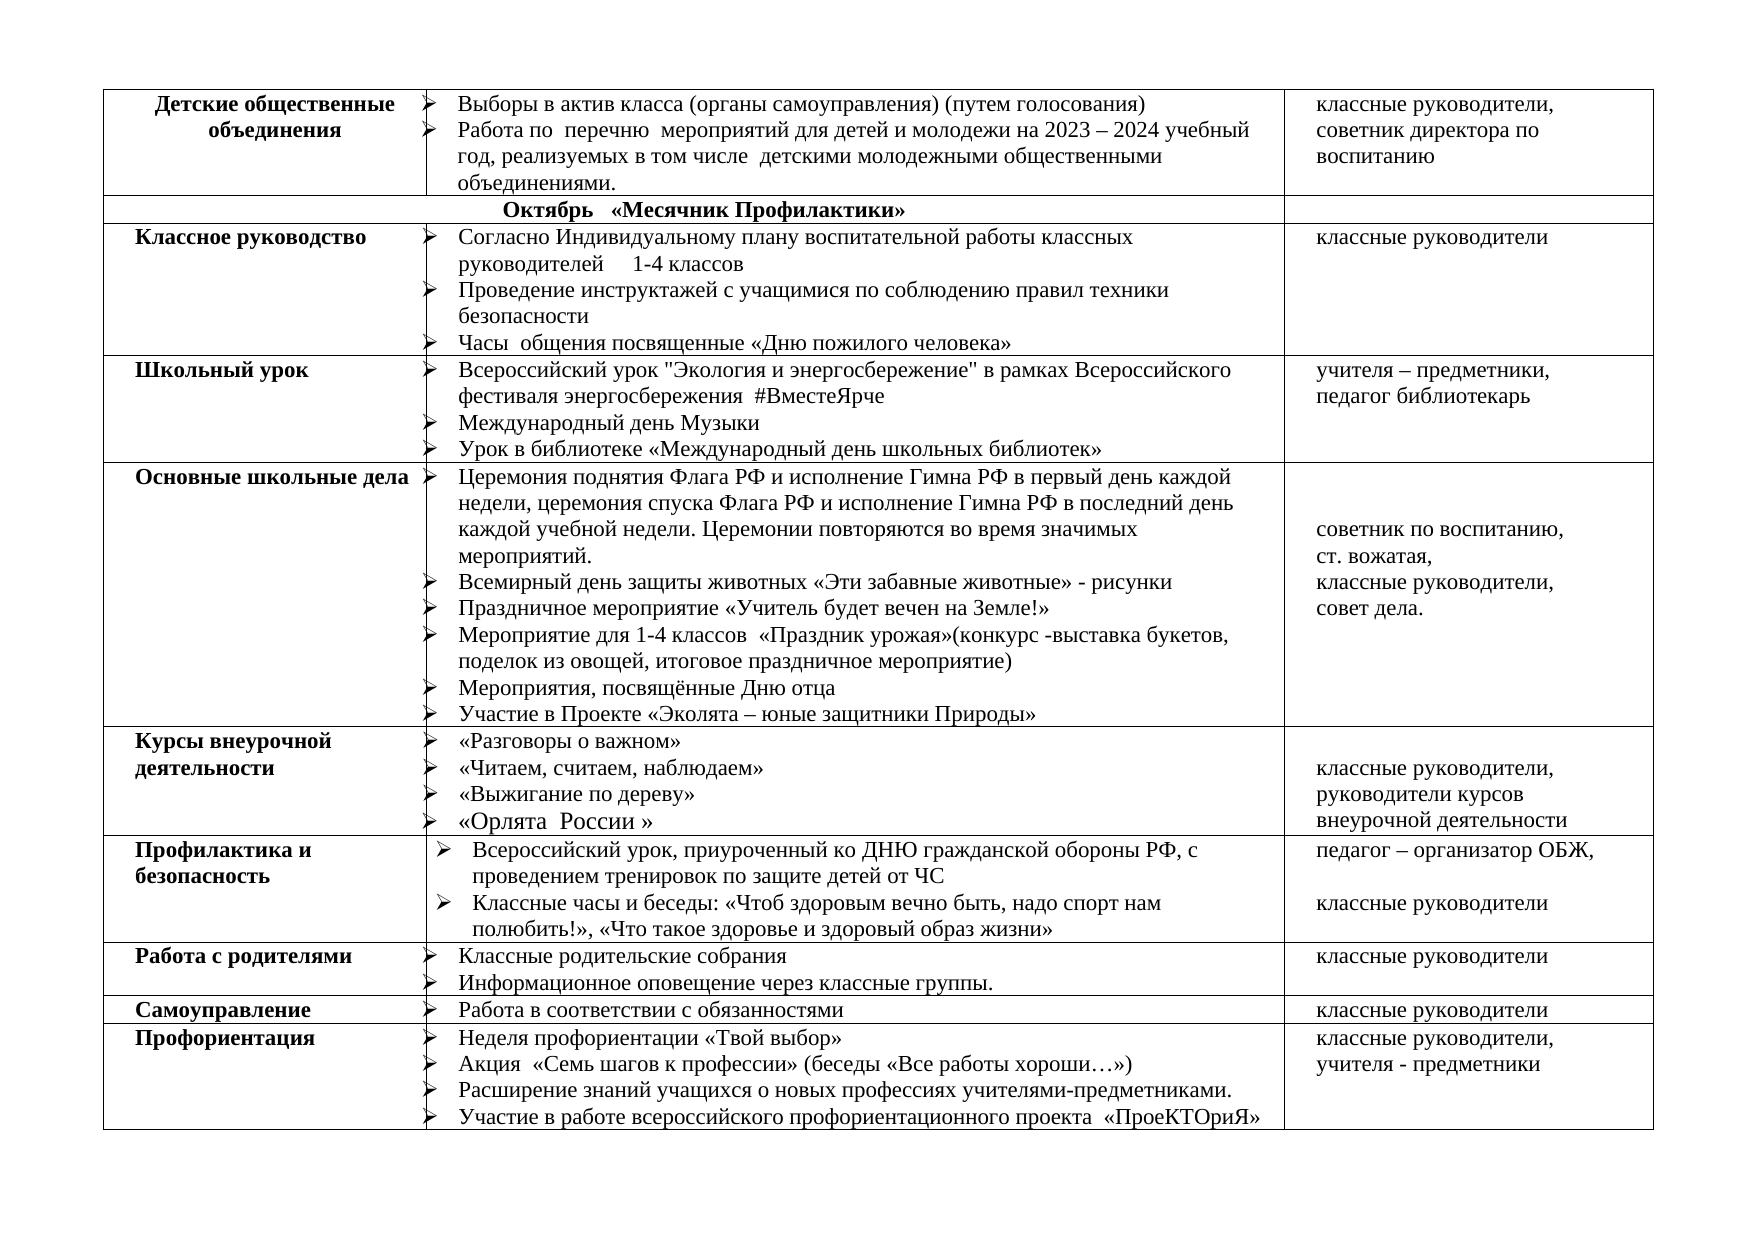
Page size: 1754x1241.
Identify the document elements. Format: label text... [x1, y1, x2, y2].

table_cell классные руководители [1285, 943, 1653, 995]
table_cell классные руководители [1285, 224, 1653, 355]
table_cell Работа в соответствии с обязанностями [427, 996, 1284, 1023]
table_cell «Разговоры о важном» «Читаем, считаем, наблюдаем» «Выжигание по дереву» «Орлята России » [427, 727, 1284, 835]
table_cell педагог – организатор ОБЖ, классные руководители [1285, 836, 1653, 942]
table_cell классные руководители, учителя - предметники [1285, 1024, 1653, 1129]
table_cell Всероссийский урок "Экология и энергосбережение" в рамках Всероссийского фестиваля энергосбережения #ВместеЯрче Международный день Музыки Урок в библиотеке «Международный день школьных библиотек» [427, 356, 1284, 462]
table_cell Классное руководство [104, 224, 426, 355]
table_cell классные руководители, советник директора по воспитанию [1285, 90, 1653, 195]
table_cell Выборы в актив класса (органы самоуправления) (путем голосования) Работа по перечню мероприятий для детей и молодежи на 2023 – 2024 учебный год, реализуемых в том числе детскими молодежными общественными объединениями. [427, 90, 1284, 195]
table_cell Самоуправление [104, 996, 426, 1023]
table_cell Профилактика и безопасность [104, 836, 426, 942]
table_cell Профориентация [104, 1024, 426, 1129]
table_cell Курсы внеурочной деятельности [104, 727, 426, 835]
table_cell Согласно Индивидуальному плану воспитательной работы классных руководителей 1-4 классов Проведение инструктажей с учащимися по соблюдению правил техники безопасности Часы общения посвященные «Дню пожилого человека» [427, 224, 1284, 355]
table_cell учителя – предметники, педагог библиотекарь [1285, 356, 1653, 462]
table_cell советник по воспитанию, ст. вожатая, классные руководители, совет дела. [1285, 463, 1653, 726]
table_cell Основные школьные дела [104, 463, 426, 726]
table_cell Октябрь «Месячник Профилактики» [104, 196, 1284, 222]
table_cell Церемония поднятия Флага РФ и исполнение Гимна РФ в первый день каждой недели, церемония спуска Флага РФ и исполнение Гимна РФ в последний день каждой учебной недели. Церемонии повторяются во время значимых мероприятий. Всемирный день защиты животных «Эти забавные животные» - рисунки Праздничное мероприятие «Учитель будет вечен на Земле!» Мероприятие для 1-4 классов «Праздник урожая»(конкурс -выставка букетов, поделок из овощей, итоговое праздничное мероприятие) Мероприятия, посвящённые Дню отца Участие в Проекте «Эколята – юные защитники Природы» [427, 463, 1284, 726]
table_cell Всероссийский урок, приуроченный ко ДНЮ гражданской обороны РФ, с проведением тренировок по защите детей от ЧС Классные часы и беседы: «Чтоб здоровым вечно быть, надо спорт нам полюбить!», «Что такое здоровье и здоровый образ жизни» [427, 836, 1284, 942]
table_cell Работа с родителями [104, 943, 426, 995]
table_cell [1285, 196, 1653, 222]
table_cell Классные родительские собрания Информационное оповещение через классные группы. [427, 943, 1284, 995]
table_cell Школьный урок [104, 356, 426, 462]
table_cell Неделя профориентации «Твой выбор» Акция «Семь шагов к профессии» (беседы «Все работы хороши…») Расширение знаний учащихся о новых профессиях учителями-предметниками. Участие в работе всероссийского профориентационного проекта «ПроеКТОриЯ» [427, 1024, 1284, 1129]
table_cell классные руководители [1285, 996, 1653, 1023]
table_cell классные руководители, руководители курсов внеурочной деятельности [1285, 727, 1653, 835]
table_cell Детские общественные объединения [104, 90, 426, 195]
